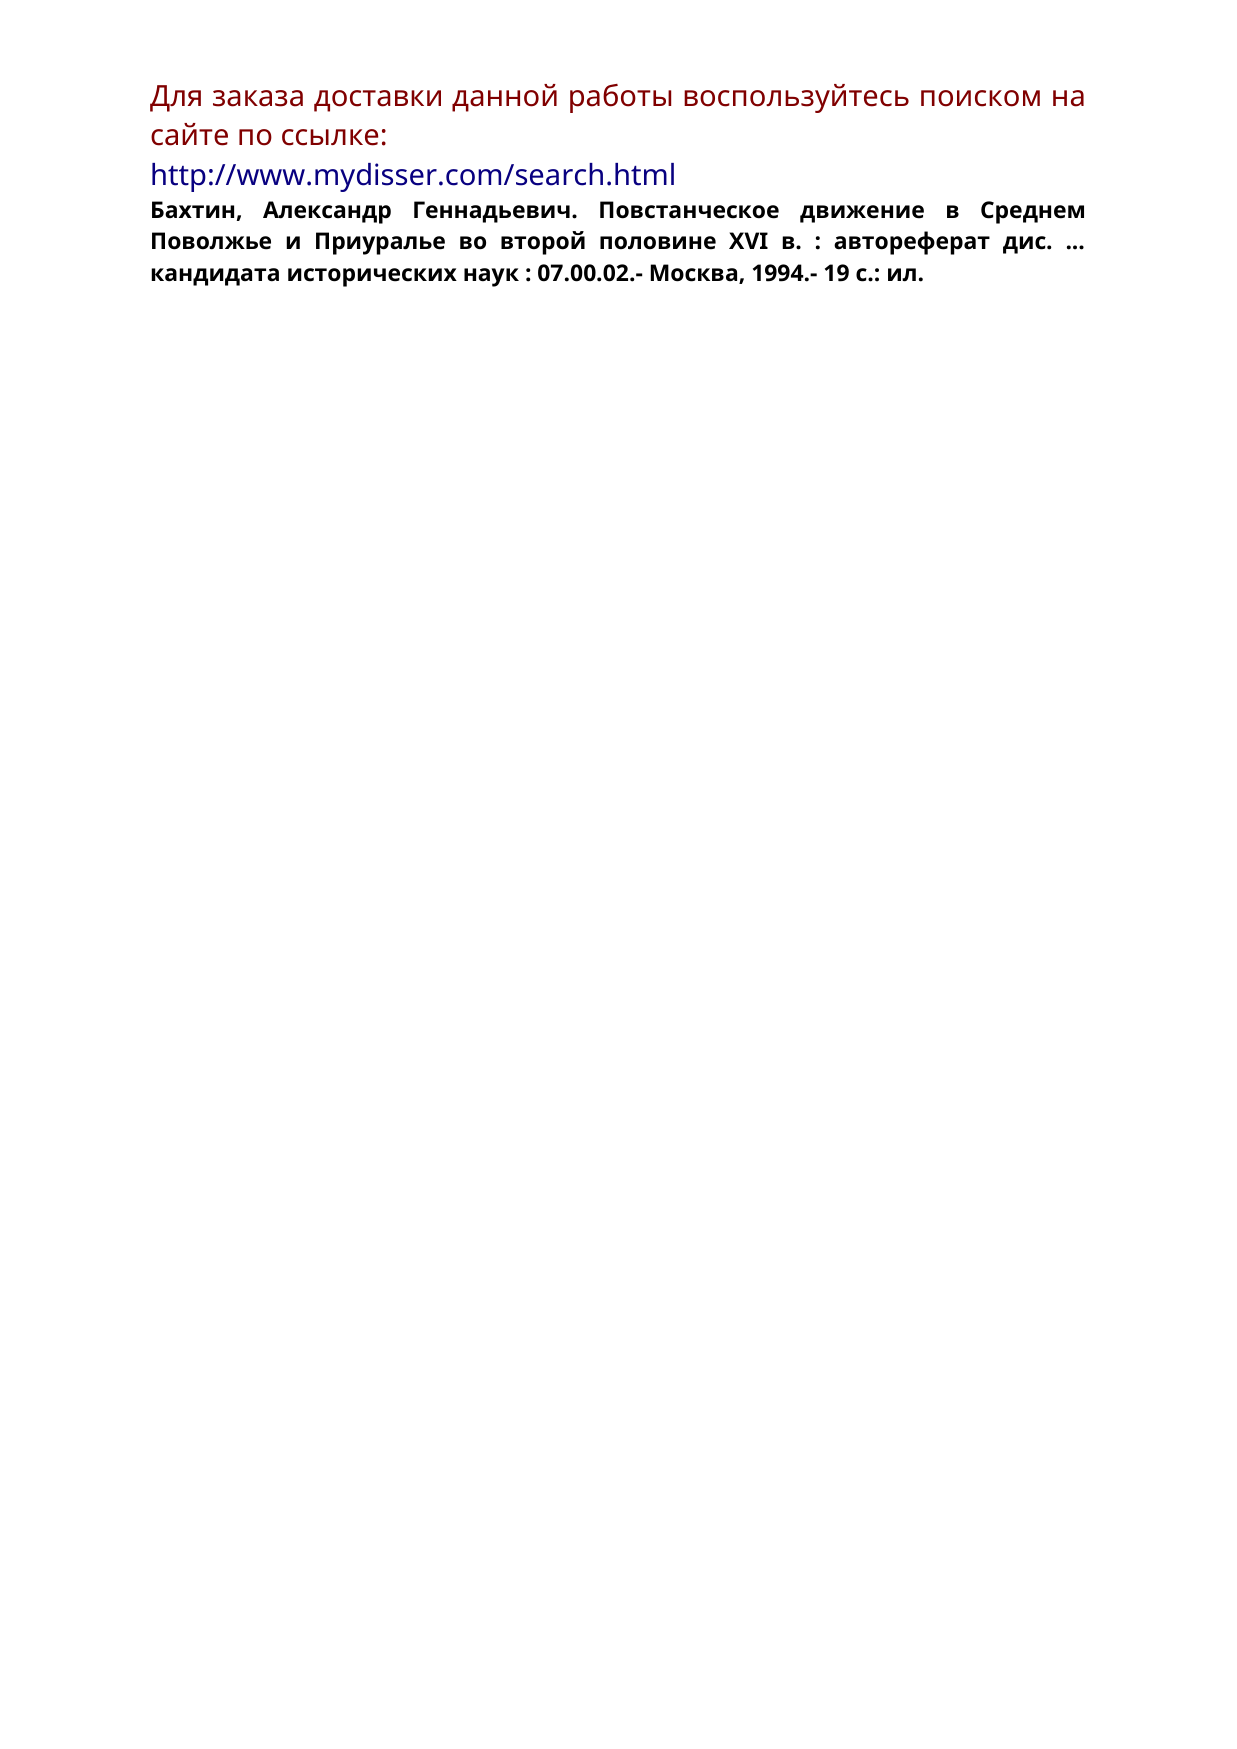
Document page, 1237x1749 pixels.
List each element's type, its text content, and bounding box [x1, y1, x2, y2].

text Бахтин, Александр Геннадьевич. Повстанческое движение в Среднем Поволжье и Приуралье во второй половине XVI в. : автореферат дис. ... кандидата исторических наук : 07.00.02.- Москва, 1994.- 19 с.: ил. [150, 194, 1086, 288]
